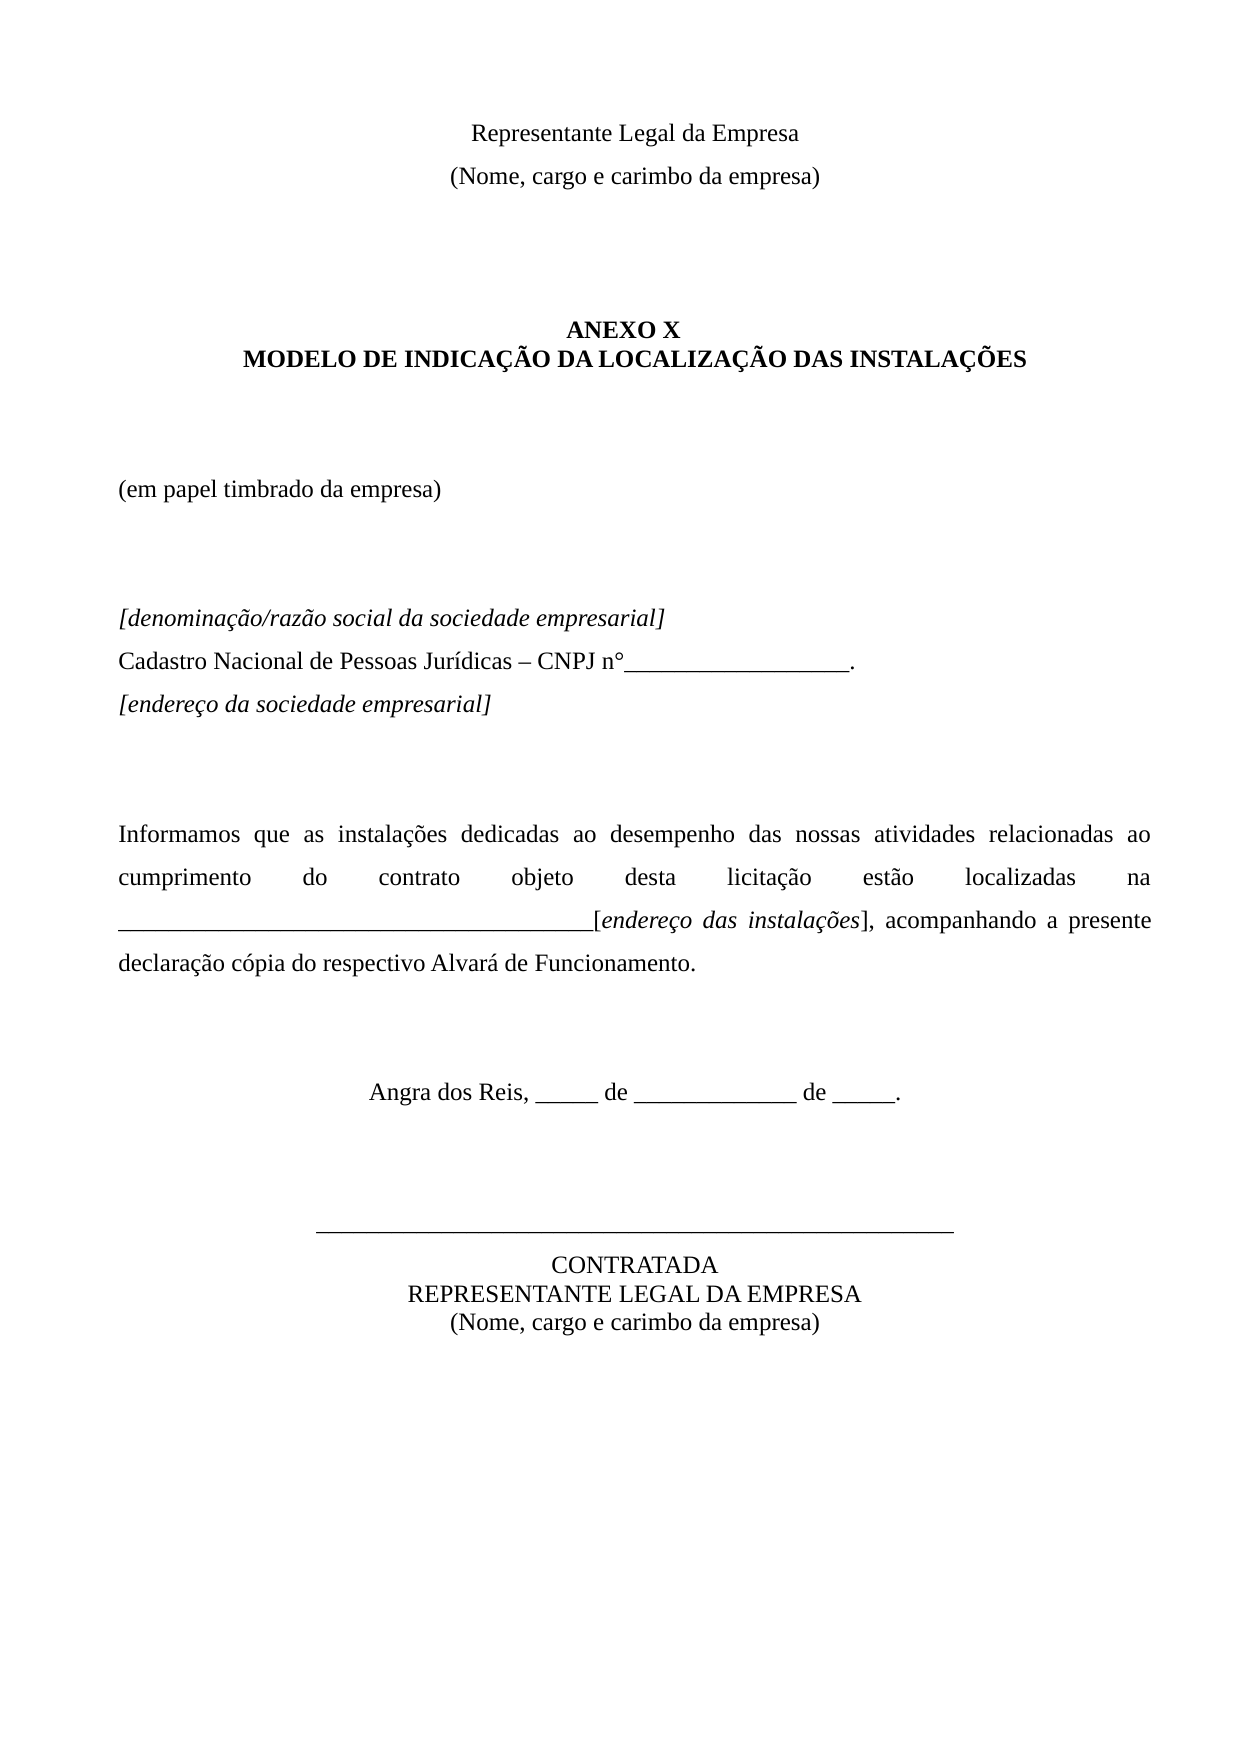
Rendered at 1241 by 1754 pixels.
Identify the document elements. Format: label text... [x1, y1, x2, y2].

text [endereço da sociedade empresarial] [118, 689, 1152, 718]
text (Nome, cargo e carimbo da empresa) [118, 1307, 1152, 1336]
text (Nome, cargo e carimbo da empresa) [118, 161, 1152, 190]
text Cadastro Nacional de Pessoas Jurídicas – CNPJ n°__________________. [118, 646, 1152, 675]
text REPRESENTANTE LEGAL DA EMPRESA [118, 1279, 1152, 1307]
text ___________________________________________________ [118, 1207, 1152, 1236]
text [denominação/razão social da sociedade empresarial] [118, 603, 1152, 632]
text CONTRATADA [118, 1250, 1152, 1279]
text Representante Legal da Empresa [118, 118, 1152, 147]
text MODELO DE INDICAÇÃO DA LOCALIZAÇÃO DAS INSTALAÇÕES [118, 344, 1152, 373]
text (em papel timbrado da empresa) [118, 474, 1152, 502]
text Angra dos Reis, _____ de _____________ de _____. [118, 1077, 1152, 1106]
subtitle ANEXO X [118, 316, 1122, 344]
text Informamos que as instalações dedicadas ao desempenho das nossas atividades relacionadas ao cumprimento do contrato objeto desta licitação estão localizadas na ______________________________________[endereço das instalações], acompanhando a presente declaração cópia do respectivo Alvará de Funcionamento. [118, 819, 1152, 977]
